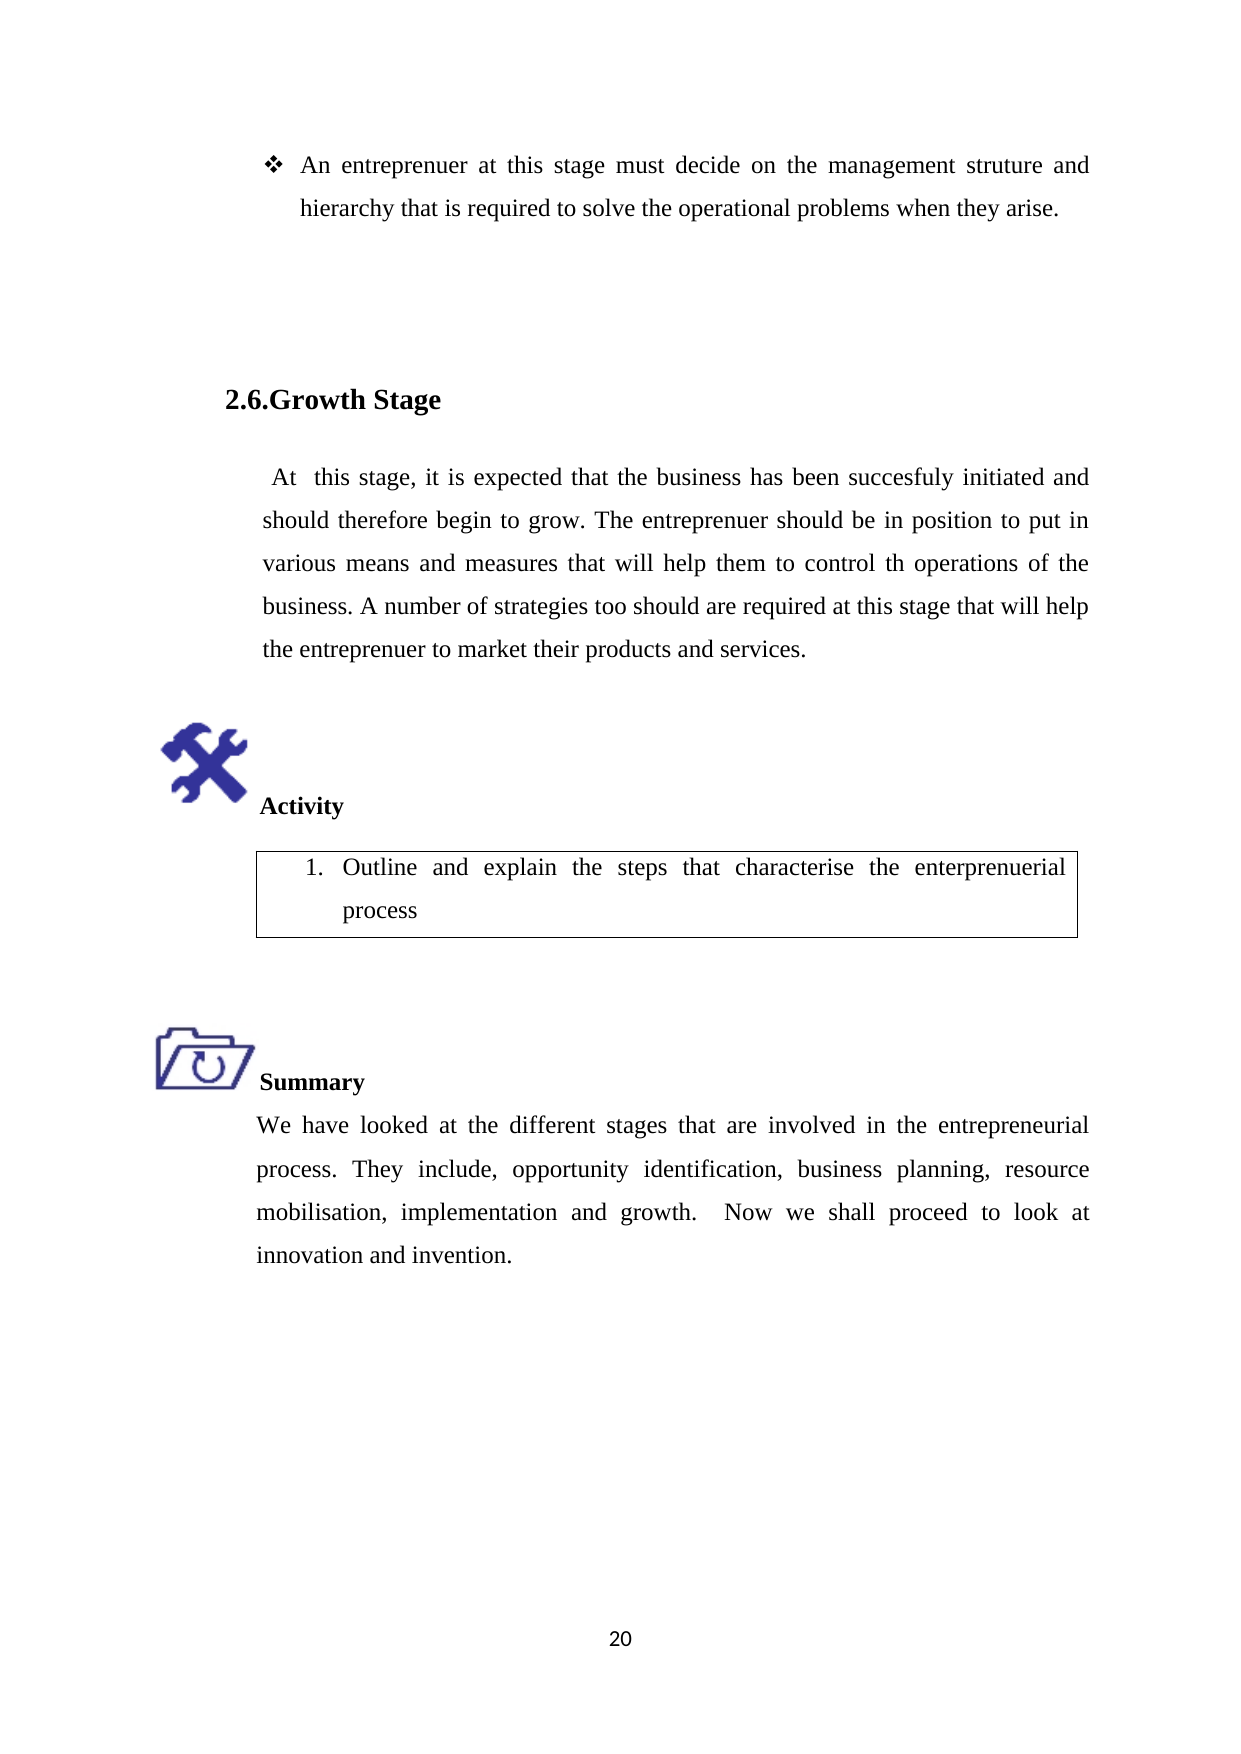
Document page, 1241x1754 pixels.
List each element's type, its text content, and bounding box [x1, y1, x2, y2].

picture [150, 720, 260, 814]
picture [150, 1023, 260, 1091]
list An entreprenuer at this stage must decide on the management struture and hierarchy that is required to solve the operational problems when they arise. [262, 150, 1090, 222]
text Summary [150, 1024, 1090, 1096]
text At this stage, it is expected that the business has been succesfuly initiated and should therefore begin to grow. The entreprenuer should be in position to put in various means and measures that will help them to control th operations of the business. A number of strategies too should are required at this stage that will help the entreprenuer to market their products and services. [262, 462, 1090, 663]
text Activity [150, 720, 1090, 819]
table_header Outline and explain the steps that characterise the enterprenuerial process [257, 852, 1077, 937]
text We have looked at the different stages that are involved in the entrepreneurial process. They include, opportunity identification, business planning, resource mobilisation, implementation and growth. Now we shall proceed to look at innovation and invention. [256, 1111, 1090, 1269]
subtitle 2.6.Growth Stage [150, 382, 1090, 416]
